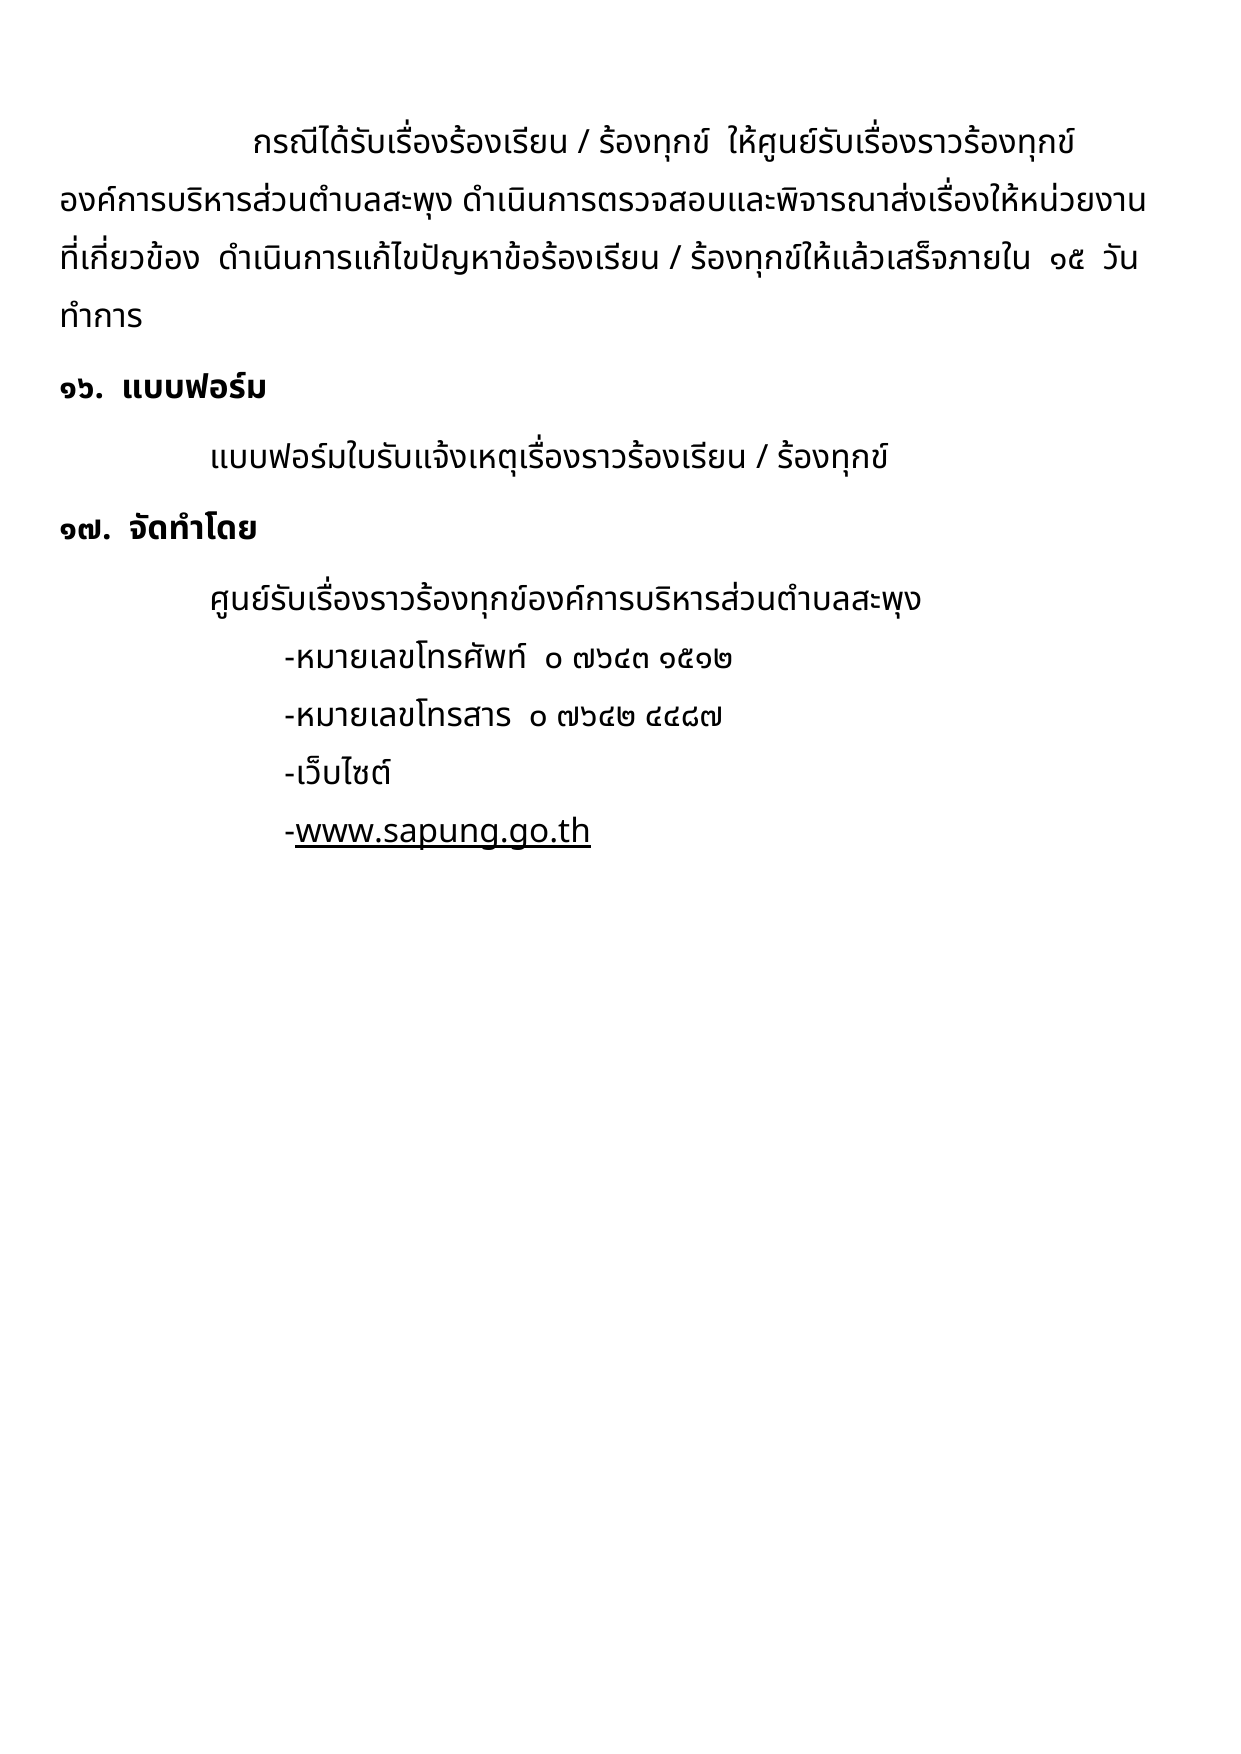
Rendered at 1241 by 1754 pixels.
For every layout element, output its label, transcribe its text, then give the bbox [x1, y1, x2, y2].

text แบบฟอร์มใบรับแจ้งเหตุเรื่องราวร้องเรียน / ร้องทุกข์ [59, 433, 1152, 484]
list www.sapung.go.th [284, 807, 1152, 852]
list เว็บไซต์ [284, 749, 1152, 799]
list หมายเลขโทรศัพท์ ๐ ๗๖๔๓ ๑๕๑๒ [284, 632, 1152, 683]
text กรณีได้รับเรื่องร้องเรียน / ร้องทุกข์ ให้ศูนย์รับเรื่องราวร้องทุกข์องค์การบริหารส่วนตำบลสะพุง ดำเนินการตรวจสอบและพิจารณาส่งเรื่องให้หน่วยงานที่เกี่ยวข้อง ดำเนินการแก้ไขปัญหาข้อร้องเรียน / ร้องทุกข์ให้แล้วเสร็จภายใน ๑๕ วัน ทำการ [59, 118, 1152, 343]
text ศูนย์รับเรื่องราวร้องทุกข์องค์การบริหารส่วนตำบลสะพุง [59, 574, 1152, 625]
text ๑๖. แบบฟอร์ม [59, 363, 1152, 413]
list หมายเลขโทรสาร ๐ ๗๖๔๒ ๔๔๘๗ [284, 691, 1152, 741]
text ๑๗. จัดทำโดย [59, 504, 1152, 554]
